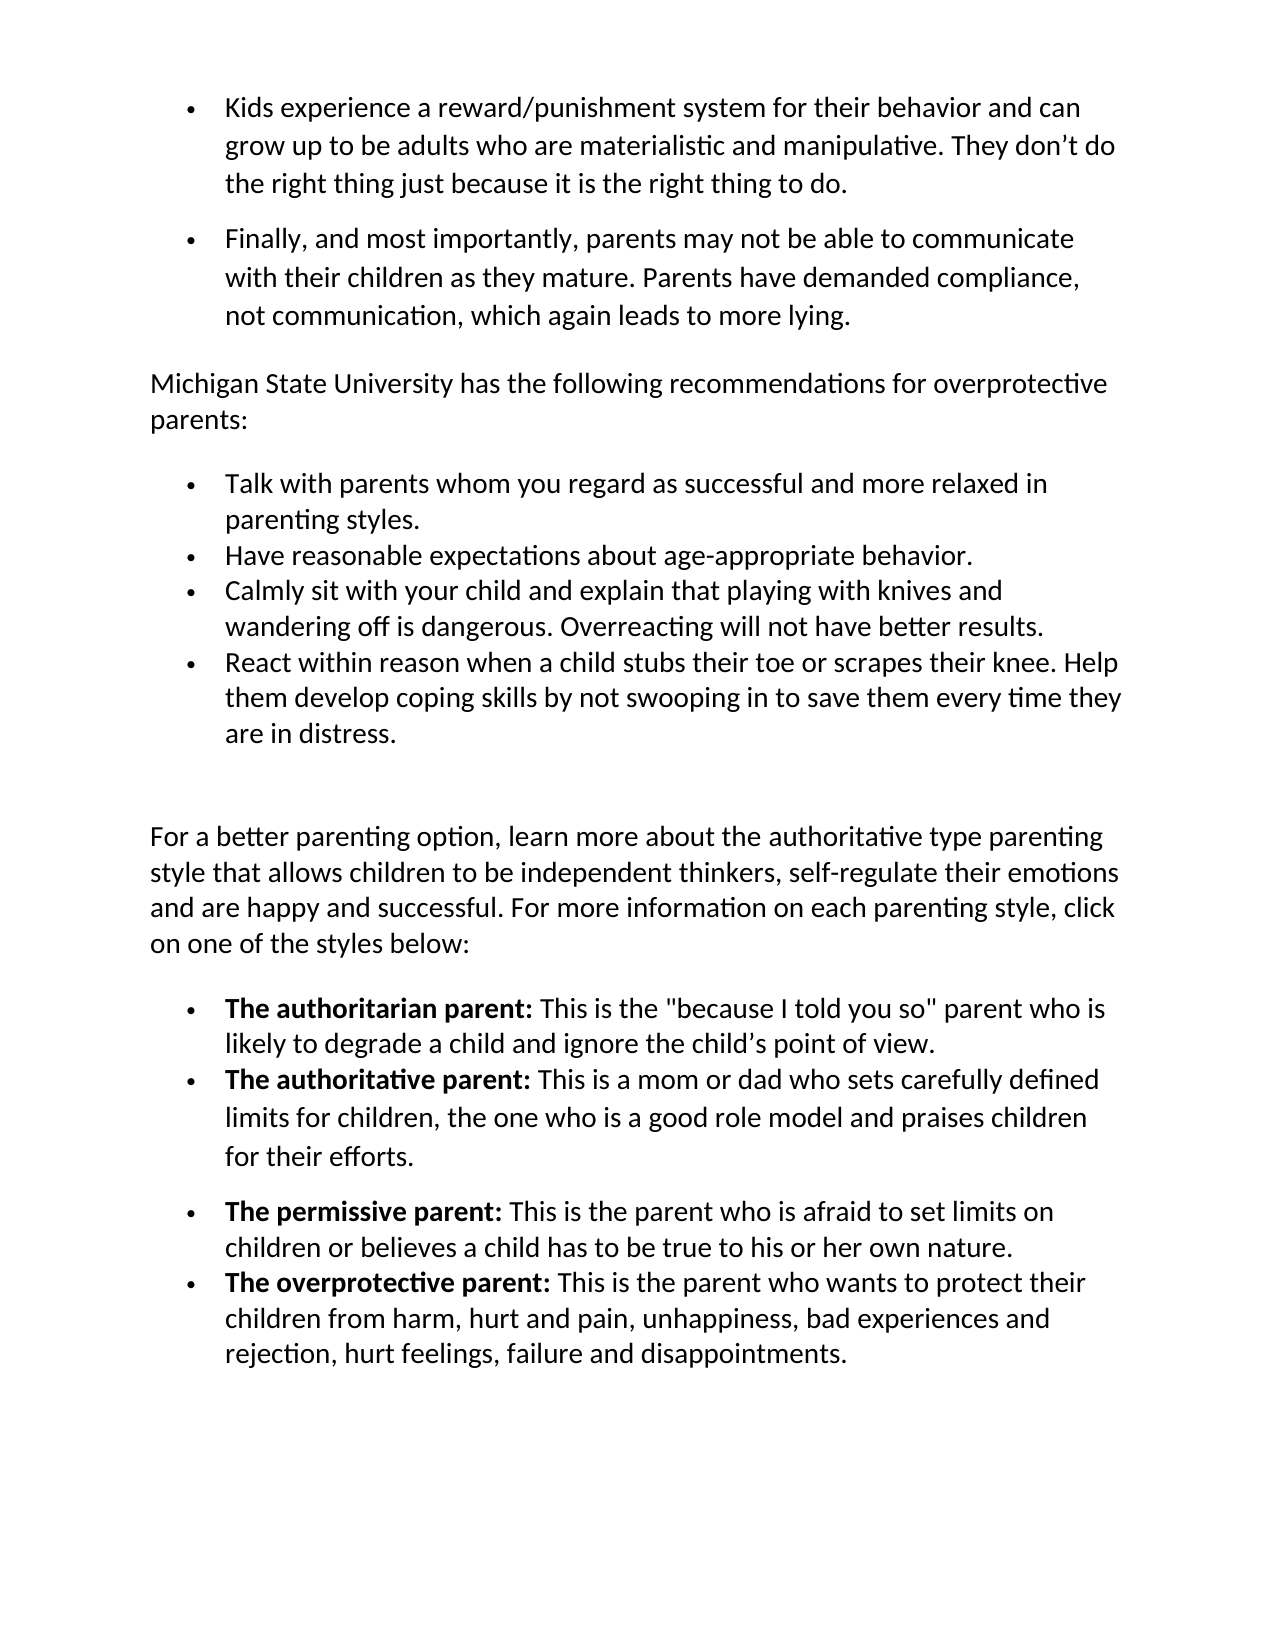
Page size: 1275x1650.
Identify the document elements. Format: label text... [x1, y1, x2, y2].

text Michigan State University has the following recommendations for overprotective parents: [150, 365, 1125, 436]
list Talk with parents whom you regard as successful and more relaxed in parenting styles. [187, 466, 1125, 537]
list The overprotective parent: This is the parent who wants to protect their children from harm, hurt and pain, unhappiness, bad experiences and rejection, hurt feelings, failure and disappointments. [187, 1264, 1125, 1371]
list The permissive parent: This is the parent who is afraid to set limits on children or believes a child has to be true to his or her own nature. [187, 1193, 1125, 1264]
list Finally, and most importantly, parents may not be able to communicate with their children as they mature. Parents have demanded compliance, not communication, which again leads to more lying. [187, 221, 1125, 333]
list The authoritative parent: This is a mom or dad who sets carefully defined limits for children, the one who is a good role model and praises children for their efforts. [187, 1061, 1125, 1173]
text For a better parenting option, learn more about the authoritative type parenting style that allows children to be independent thinkers, self-regulate their emotions and are happy and successful. For more information on each parenting style, click on one of the styles below: [150, 818, 1125, 961]
list React within reason when a child stubs their toe or scrapes their knee. Help them develop coping skills by not swooping in to save them every time they are in distress. [187, 644, 1125, 751]
list Calmly sit with your child and explain that playing with knives and wandering off is dangerous. Overreacting will not have better results. [187, 572, 1125, 644]
list The authoritarian parent: This is the "because I told you so" parent who is likely to degrade a child and ignore the child’s point of view. [187, 990, 1125, 1061]
list Have reasonable expectations about age-appropriate behavior. [187, 537, 1125, 572]
list Kids experience a reward/punishment system for their behavior and can grow up to be adults who are materialistic and manipulative. They don’t do the right thing just because it is the right thing to do. [187, 89, 1125, 201]
